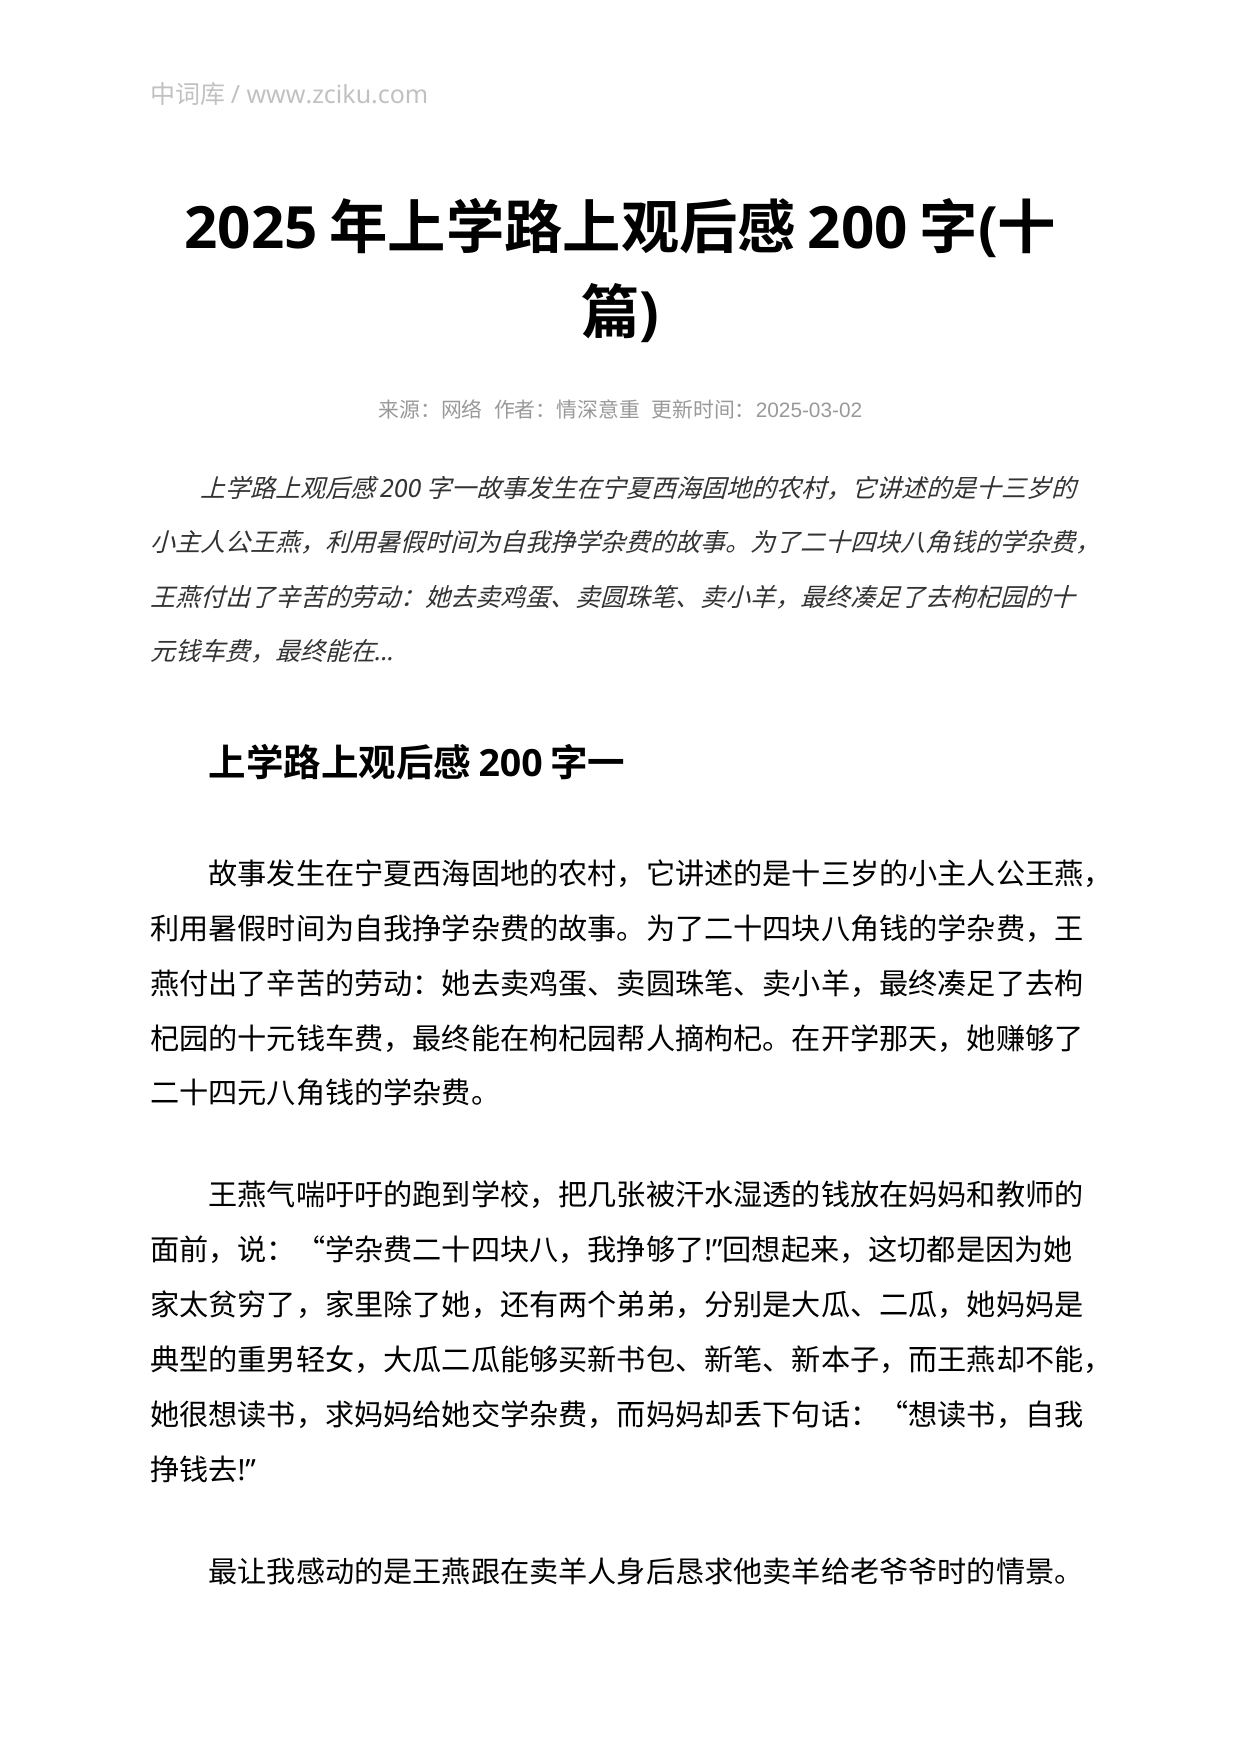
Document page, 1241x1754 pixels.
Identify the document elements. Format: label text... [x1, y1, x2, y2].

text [150, 1548, 1090, 1591]
subtitle 2025年上学路上观后感200字(十篇) [150, 181, 1090, 351]
text 故事发生在宁夏西海固地的农村，它讲述的是十三岁的小主人公王燕，利用暑假时间为自我挣学杂费的故事。为了二十四块八角钱的学杂费，王燕付出了辛苦的劳动：她去卖鸡蛋、卖圆珠笔、卖小羊，最终凑足了去枸杞园的十元钱车费，最终能在枸杞园帮人摘枸杞。在开学那天，她赚够了二十四元八角钱的学杂费。 [150, 851, 1090, 1112]
text 上学路上观后感200字一故事发生在宁夏西海固地的农村，它讲述的是十三岁的小主人公王燕，利用暑假时间为自我挣学杂费的故事。为了二十四块八角钱的学杂费，王燕付出了辛苦的劳动：她去卖鸡蛋、卖圆珠笔、卖小羊，最终凑足了去枸杞园的十元钱车费，最终能在... [150, 468, 1090, 668]
text 上学路上观后感200字一 [150, 733, 1090, 787]
text 来源：网络 作者：情深意重 更新时间：2025-03-02 [150, 398, 1090, 422]
text 王燕气喘吁吁的跑到学校，把几张被汗水湿透的钱放在妈妈和教师的面前，说：“学杂费二十四块八，我挣够了!”回想起来，这切都是因为她家太贫穷了，家里除了她，还有两个弟弟，分别是大瓜、二瓜，她妈妈是典型的重男轻女，大瓜二瓜能够买新书包、新笔、新本子，而王燕却不能，她很想读书，求妈妈给她交学杂费，而妈妈却丢下句话：“想读书，自我挣钱去!” [150, 1172, 1090, 1489]
